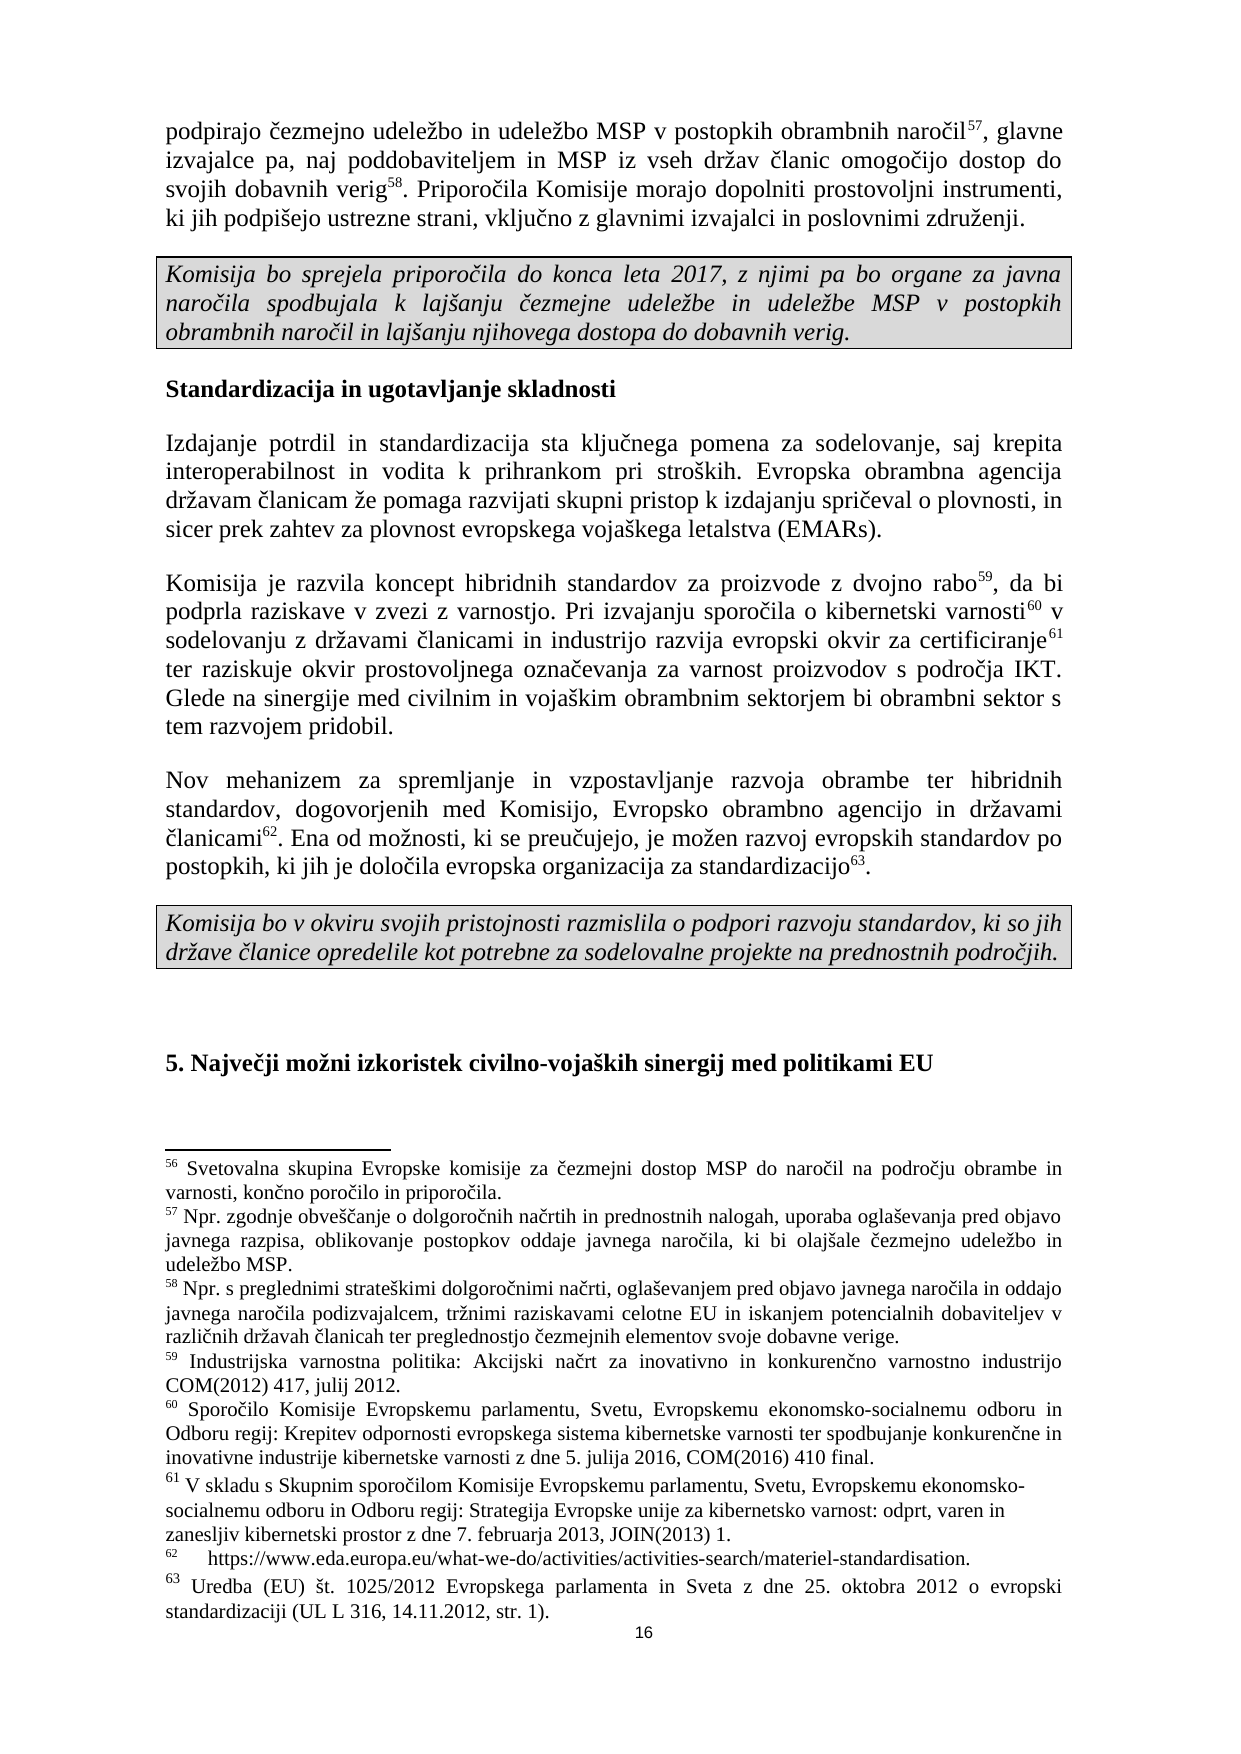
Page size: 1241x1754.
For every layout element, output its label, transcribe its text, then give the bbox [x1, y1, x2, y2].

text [165, 116, 1063, 231]
text Izdajanje potrdil in standardizacija sta ključnega pomena za sodelovanje, saj krepita interoperabilnost in vodita k prihrankom pri stroških. Evropska obrambna agencija državam članicam že pomaga razvijati skupni pristop k izdajanju spričeval o plovnosti, in sicer prek zahtev za plovnost evropskega vojaškega letalstva (EMARs). [165, 428, 1063, 543]
text Komisija je razvila koncept hibridnih standardov za proizvode z dvojno rabo, da bi podprla raziskave v zvezi z varnostjo. Pri izvajanju sporočila o kibernetski varnosti v sodelovanju z državami članicami in industrijo razvija evropski okvir za certificiranje ter raziskuje okvir prostovoljnega označevanja za varnost proizvodov s področja IKT. Glede na sinergije med civilnim in vojaškim obrambnim sektorjem bi obrambni sektor s tem razvojem pridobil. [165, 568, 1063, 740]
text Komisija bo v okviru svojih pristojnosti razmislila o podpori razvoju standardov, ki so jih države članice opredelile kot potrebne za sodelovalne projekte na prednostnih področjih. [157, 906, 1071, 968]
text Nov mehanizem za spremljanje in vzpostavljanje razvoja obrambe ter hibridnih standardov, dogovorjenih med Komisijo, Evropsko obrambno agencijo in državami članicami. Ena od možnosti, ki se preučujejo, je možen razvoj evropskih standardov po postopkih, ki jih je določila evropska organizacija za standardizacijo. [165, 765, 1063, 880]
text 5. Največji možni izkoristek civilno-vojaških sinergij med politikami EU [165, 1048, 1063, 1076]
text Komisija bo sprejela priporočila do konca leta 2017, z njimi pa bo organe za javna naročila spodbujala k lajšanju čezmejne udeležbe in udeležbe MSP v postopkih obrambnih naročil in lajšanju njihovega dostopa do dobavnih verig. [157, 258, 1071, 348]
text Standardizacija in ugotavljanje skladnosti [165, 374, 1063, 403]
